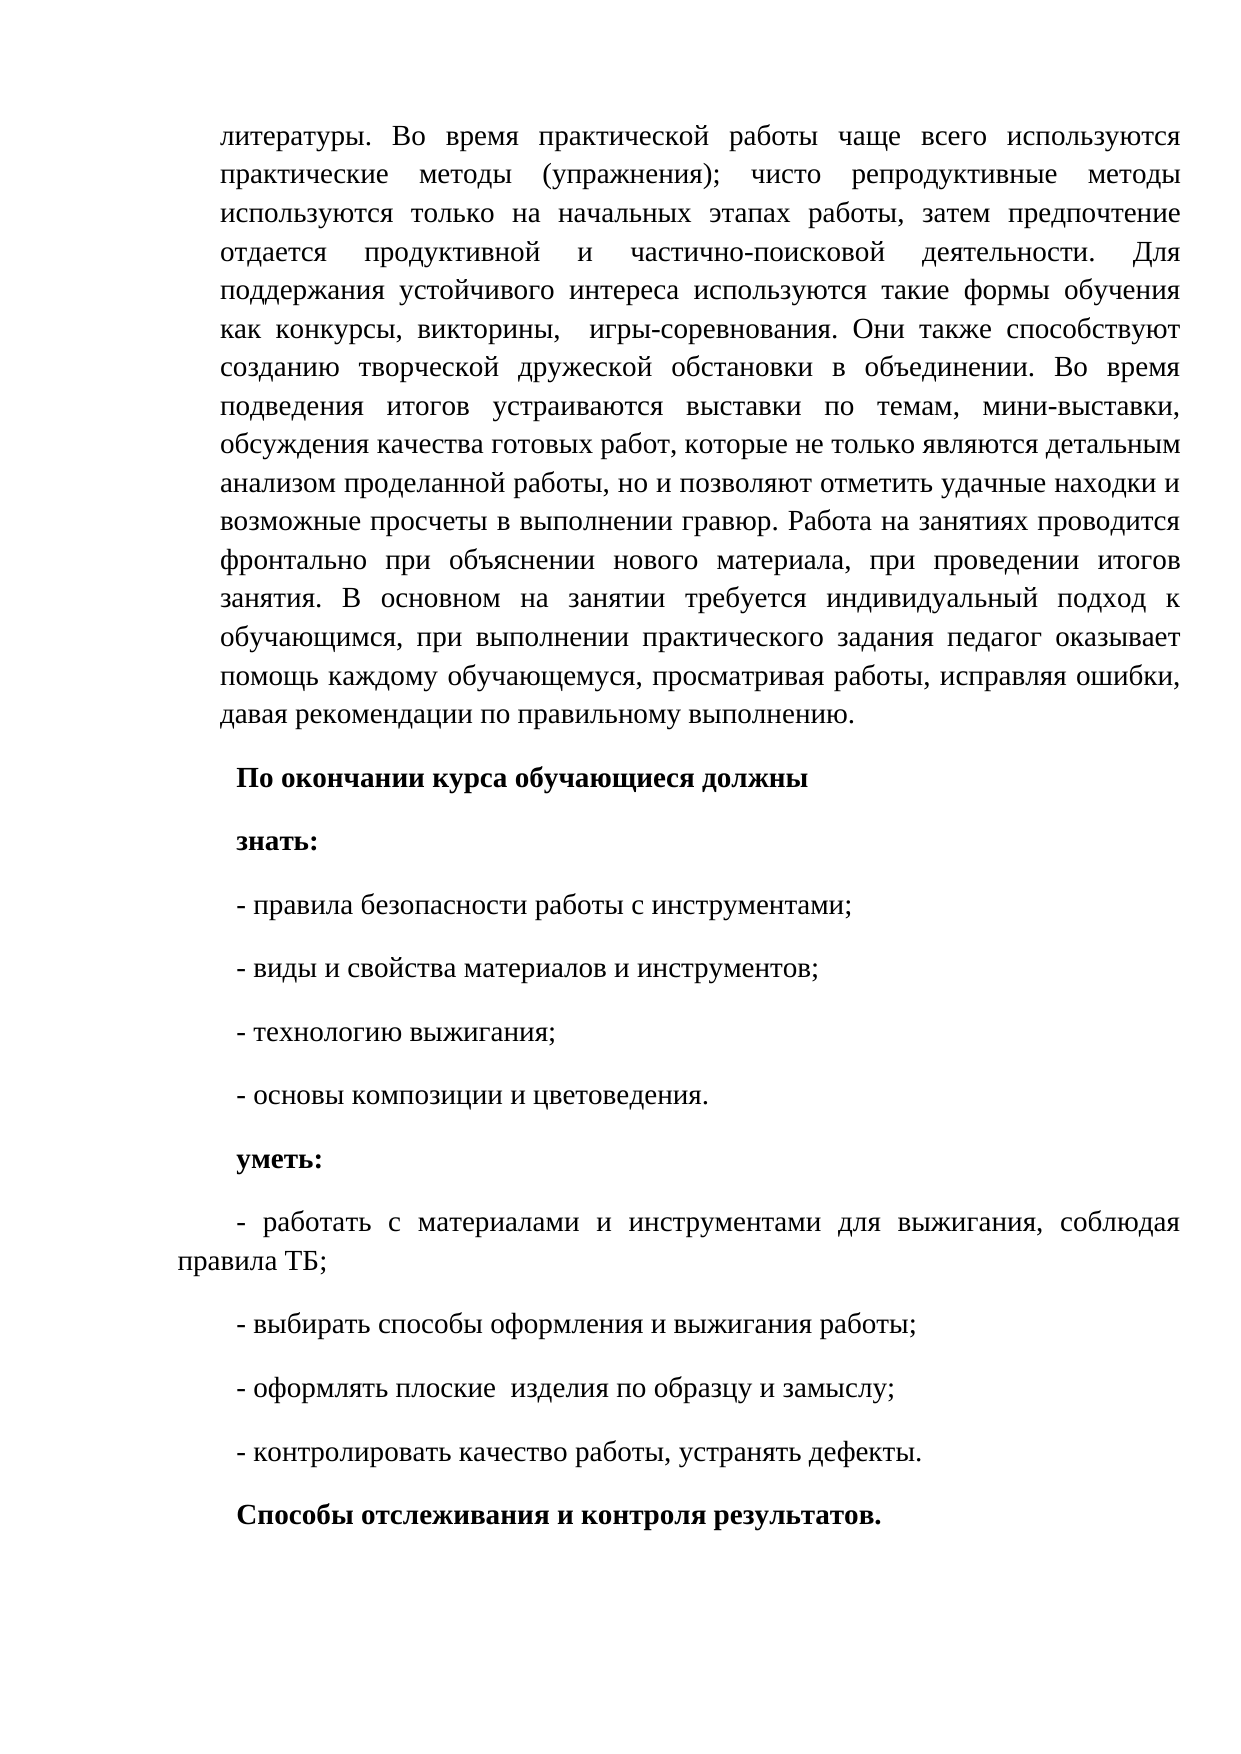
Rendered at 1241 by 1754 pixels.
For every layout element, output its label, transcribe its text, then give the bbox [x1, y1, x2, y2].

list - работать с материалами и инструментами для выжигания, соблюдая правила ТБ; [177, 1204, 1181, 1277]
list - технологию выжигания; [177, 1014, 1181, 1047]
list - правила безопасности работы с инструментами; [177, 887, 1181, 920]
list - оформлять плоские изделия по образцу и замыслу; [177, 1370, 1181, 1404]
list - выбирать способы оформления и выжигания работы; [177, 1307, 1181, 1340]
list - основы композиции и цветоведения. [177, 1077, 1181, 1111]
list знать: [177, 823, 1181, 857]
list - контролировать качество работы, устранять дефекты. [177, 1434, 1181, 1467]
list По окончании курса обучающиеся должны [177, 760, 1181, 793]
text Способы отслеживания и контроля результатов. [177, 1497, 1181, 1531]
list - виды и свойства материалов и инструментов; [177, 950, 1181, 984]
list уметь: [177, 1141, 1181, 1174]
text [220, 118, 1181, 730]
